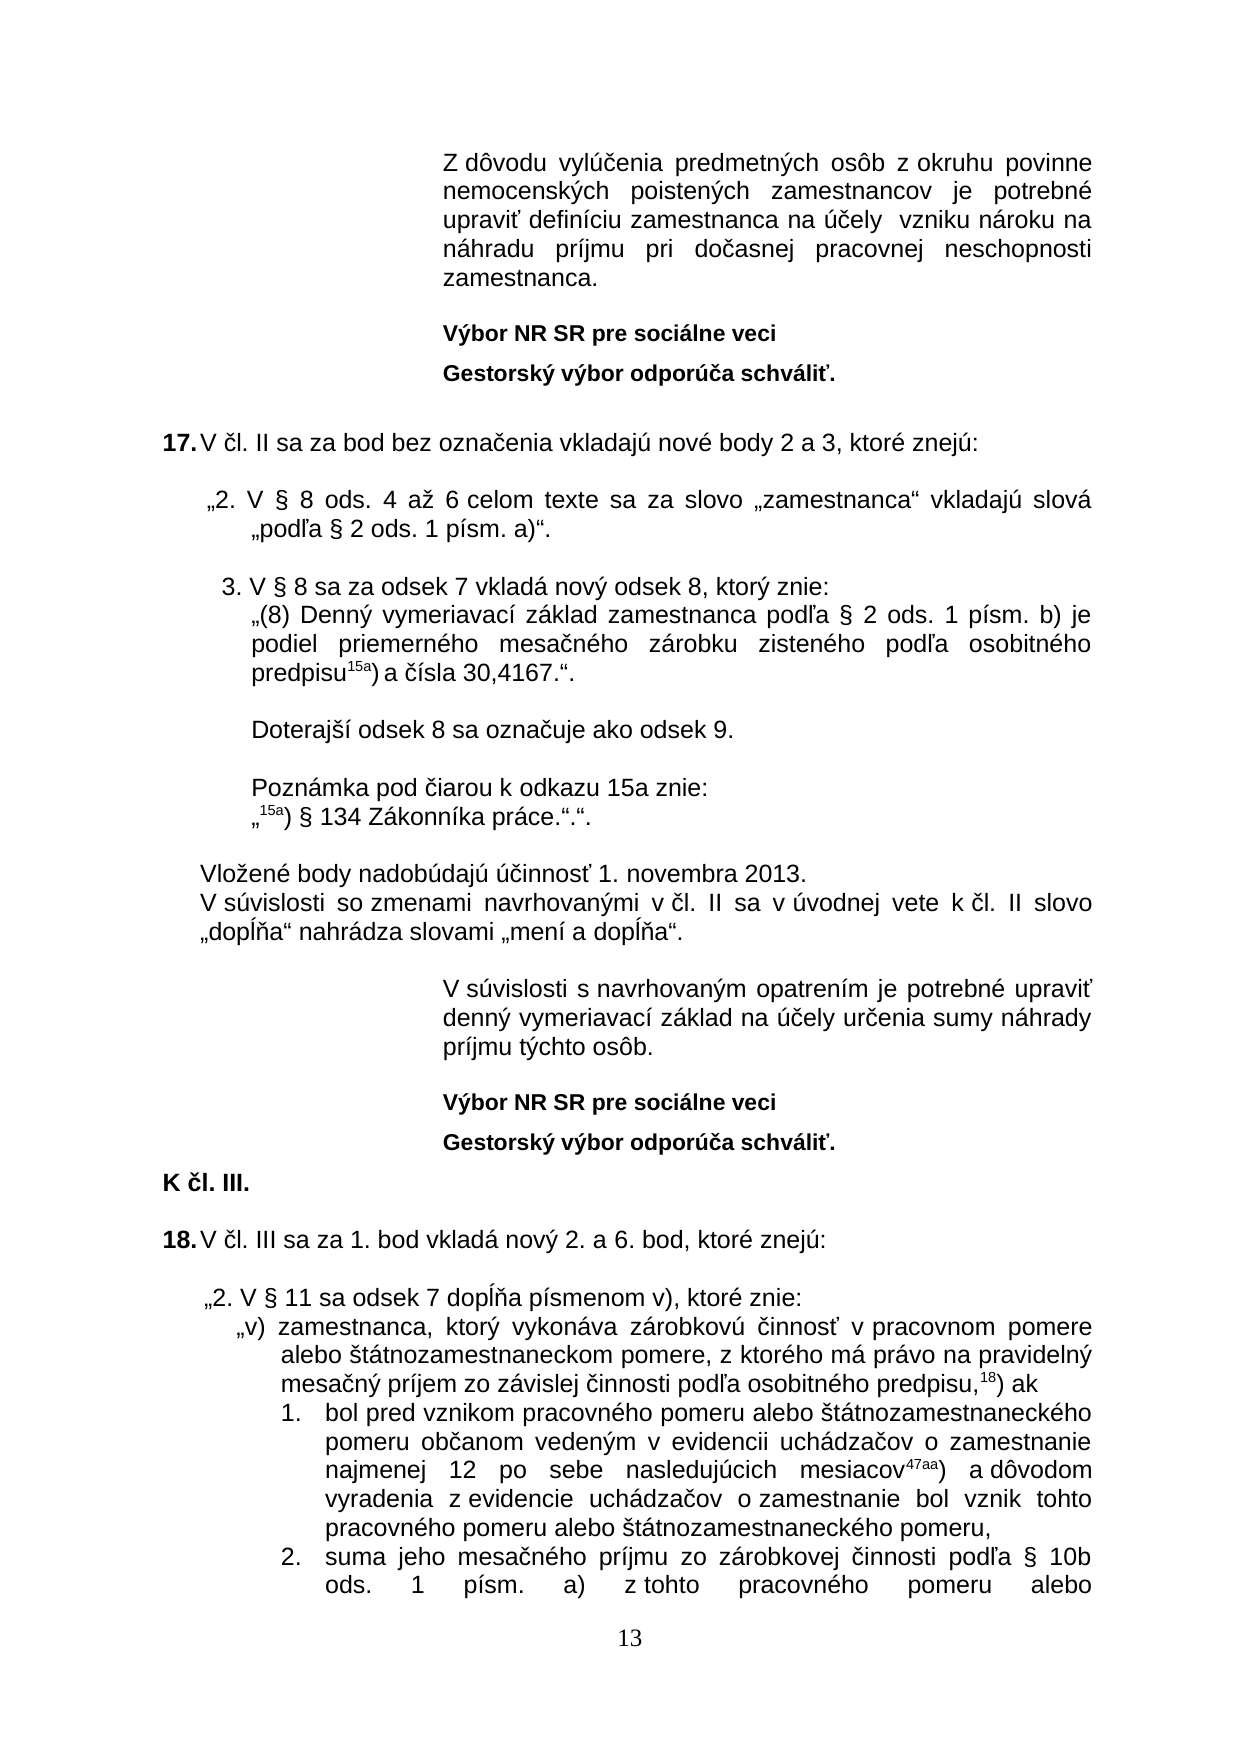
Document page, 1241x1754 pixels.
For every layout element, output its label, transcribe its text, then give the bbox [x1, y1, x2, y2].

list „2. V § 8 ods. 4 až 6 celom texte sa za slovo „zamestnanca“ vkladajú slová „podľa § 2 ods. 1 písm. a)“. [207, 485, 1093, 543]
list V súvislosti so zmenami navrhovanými v čl. II sa v úvodnej vete k čl. II slovo „dopĺňa“ nahrádza slovami „mení a dopĺňa“. [200, 888, 1093, 945]
text Gestorský výbor odporúča schváliť. [443, 359, 1093, 386]
text Výbor NR SR pre sociálne veci [443, 320, 1093, 346]
list Z dôvodu vylúčenia predmetných osôb z okruhu povinne nemocenských poistených zamestnancov je potrebné upraviť definíciu zamestnanca na účely vzniku nároku na náhradu príjmu pri dočasnej pracovnej neschopnosti zamestnanca. [443, 148, 1093, 291]
list „(8) Denný vymeriavací základ zamestnanca podľa § 2 ods. 1 písm. b) je podiel priemerného mesačného zárobku zisteného podľa osobitného predpisu15a) a čísla 30,4167.“. [251, 600, 1093, 687]
list 3. V § 8 sa za odsek 7 vkladá nový odsek 8, ktorý znie: [221, 572, 1093, 600]
list Poznámka pod čiarou k odkazu 15a znie: [251, 773, 1093, 802]
text Výbor NR SR pre sociálne veci [443, 1089, 1093, 1115]
text Vložené body nadobúdajú účinnosť 1. novembra 2013. [200, 859, 1093, 888]
list V čl. III sa za 1. bod vkladá nový 2. a 6. bod, ktoré znejú: [162, 1226, 1093, 1254]
text „v) zamestnanca, ktorý vykonáva zárobkovú činnosť v pracovnom pomere alebo štátnozamestnaneckom pomere, z ktorého má právo na pravidelný mesačný príjem zo závislej činnosti podľa osobitného predpisu,18) ak [236, 1312, 1093, 1398]
list „2. V § 11 sa odsek 7 dopĺňa písmenom v), ktoré znie: [204, 1283, 1093, 1312]
text Gestorský výbor odporúča schváliť. [443, 1128, 1093, 1155]
list K čl. III. [162, 1168, 1093, 1197]
list V čl. II sa za bod bez označenia vkladajú nové body 2 a 3, ktoré znejú: [162, 428, 1093, 457]
list „15a) § 134 Zákonníka práce.“.“. [251, 802, 1093, 830]
list V súvislosti s navrhovaným opatrením je potrebné upraviť denný vymeriavací základ na účely určenia sumy náhrady príjmu týchto osôb. [443, 974, 1093, 1060]
list Doterajší odsek 8 sa označuje ako odsek 9. [251, 715, 1093, 744]
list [281, 1542, 1093, 1599]
list 1. bol pred vznikom pracovného pomeru alebo štátnozamestnaneckého pomeru občanom vedeným v evidencii uchádzačov o zamestnanie najmenej 12 po sebe nasledujúcich mesiacov47aa) a dôvodom vyradenia z evidencie uchádzačov o zamestnanie bol vznik tohto pracovného pomeru alebo štátnozamestnaneckého pomeru, [281, 1398, 1093, 1542]
